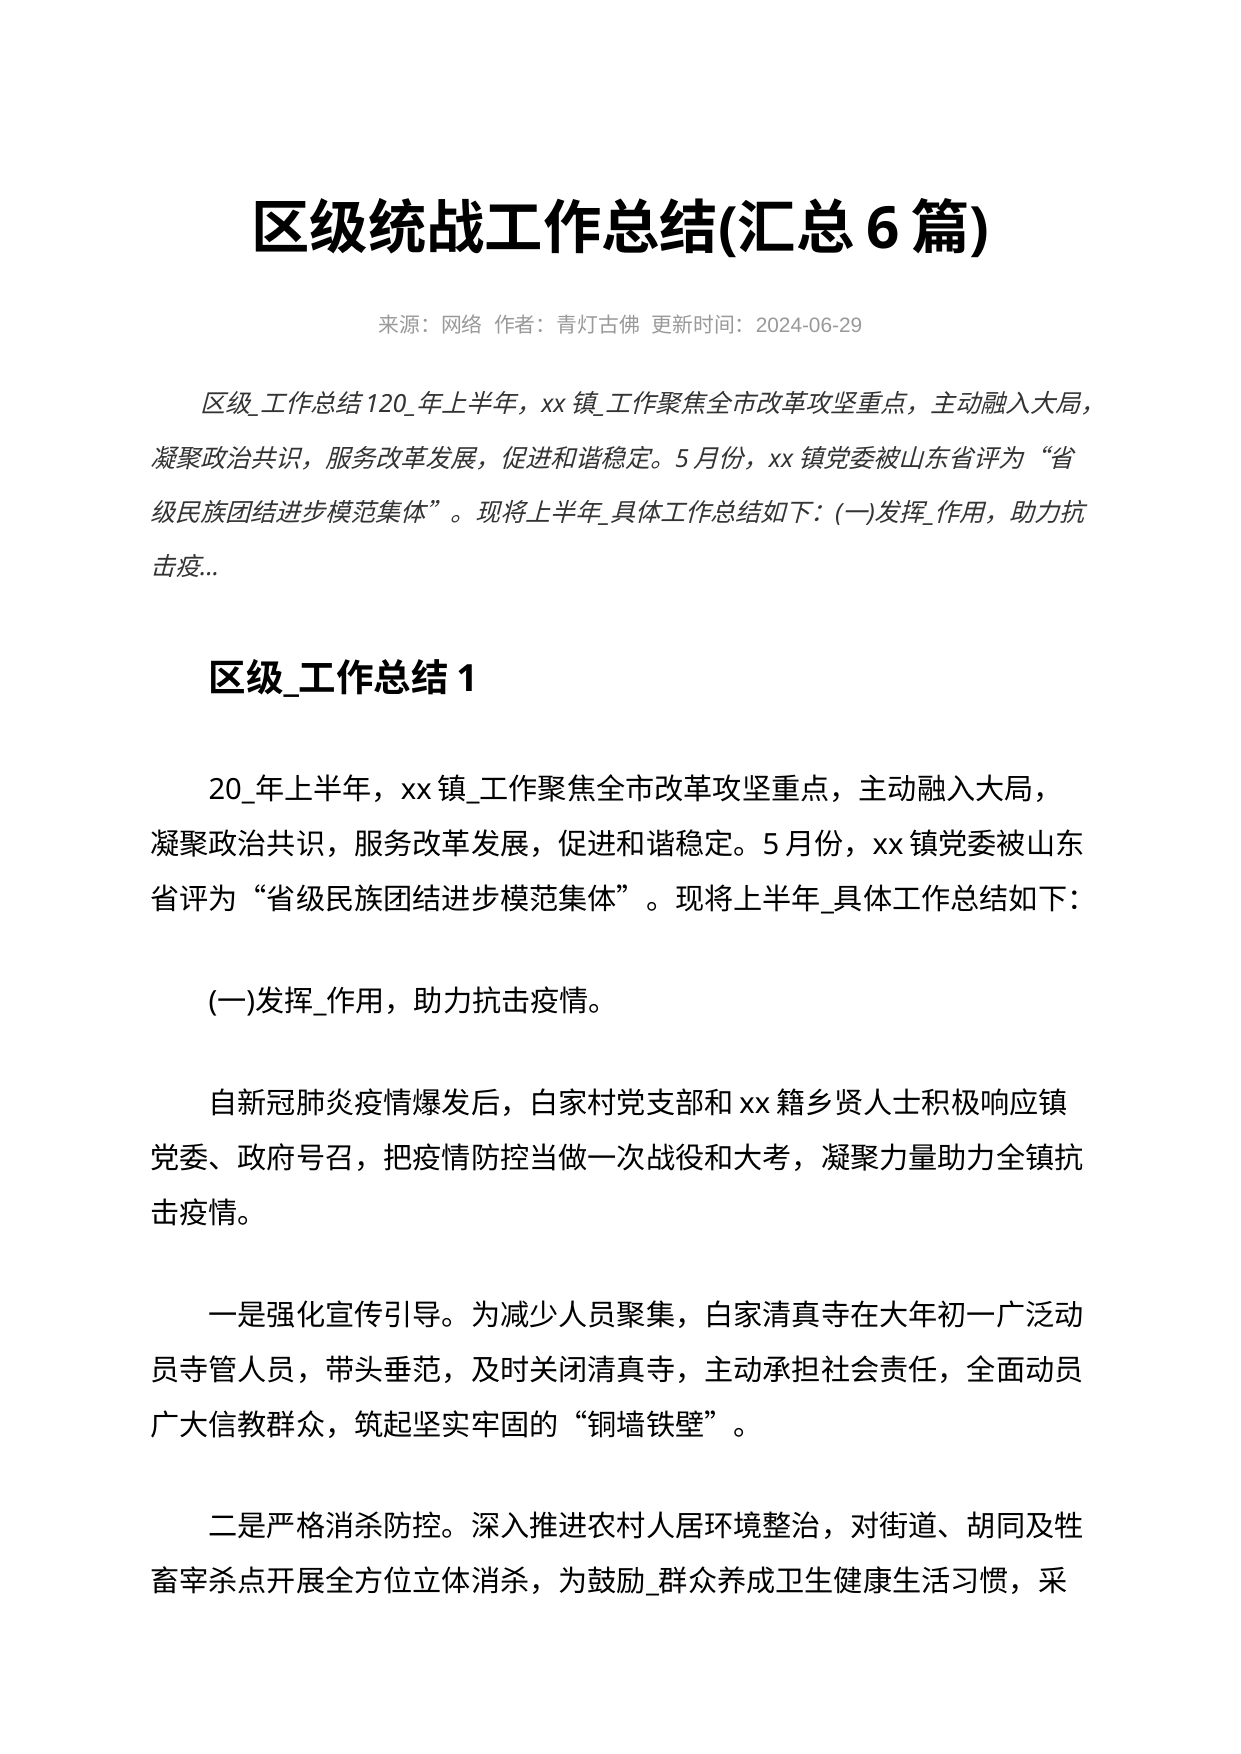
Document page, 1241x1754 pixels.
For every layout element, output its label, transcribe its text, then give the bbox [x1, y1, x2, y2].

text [150, 1503, 1090, 1600]
text 20_年上半年，xx镇_工作聚焦全市改革攻坚重点，主动融入大局，凝聚政治共识，服务改革发展，促进和谐稳定。5月份，xx镇党委被山东省评为“省级民族团结进步模范集体”。现将上半年_具体工作总结如下： [150, 766, 1090, 918]
text 区级_工作总结120_年上半年，xx镇_工作聚焦全市改革攻坚重点，主动融入大局，凝聚政治共识，服务改革发展，促进和谐稳定。5月份，xx镇党委被山东省评为“省级民族团结进步模范集体”。现将上半年_具体工作总结如下：(一)发挥_作用，助力抗击疫... [150, 384, 1090, 583]
text 一是强化宣传引导。为减少人员聚集，白家清真寺在大年初一广泛动员寺管人员，带头垂范，及时关闭清真寺，主动承担社会责任，全面动员广大信教群众，筑起坚实牢固的“铜墙铁壁”。 [150, 1291, 1090, 1443]
text (一)发挥_作用，助力抗击疫情。 [150, 978, 1090, 1020]
text 来源：网络 作者：青灯古佛 更新时间：2024-06-29 [150, 313, 1090, 337]
subtitle 区级统战工作总结(汇总6篇) [150, 181, 1090, 266]
text 自新冠肺炎疫情爆发后，白家村党支部和xx籍乡贤人士积极响应镇党委、政府号召，把疫情防控当做一次战役和大考，凝聚力量助力全镇抗击疫情。 [150, 1080, 1090, 1232]
text 区级_工作总结1 [150, 648, 1090, 703]
